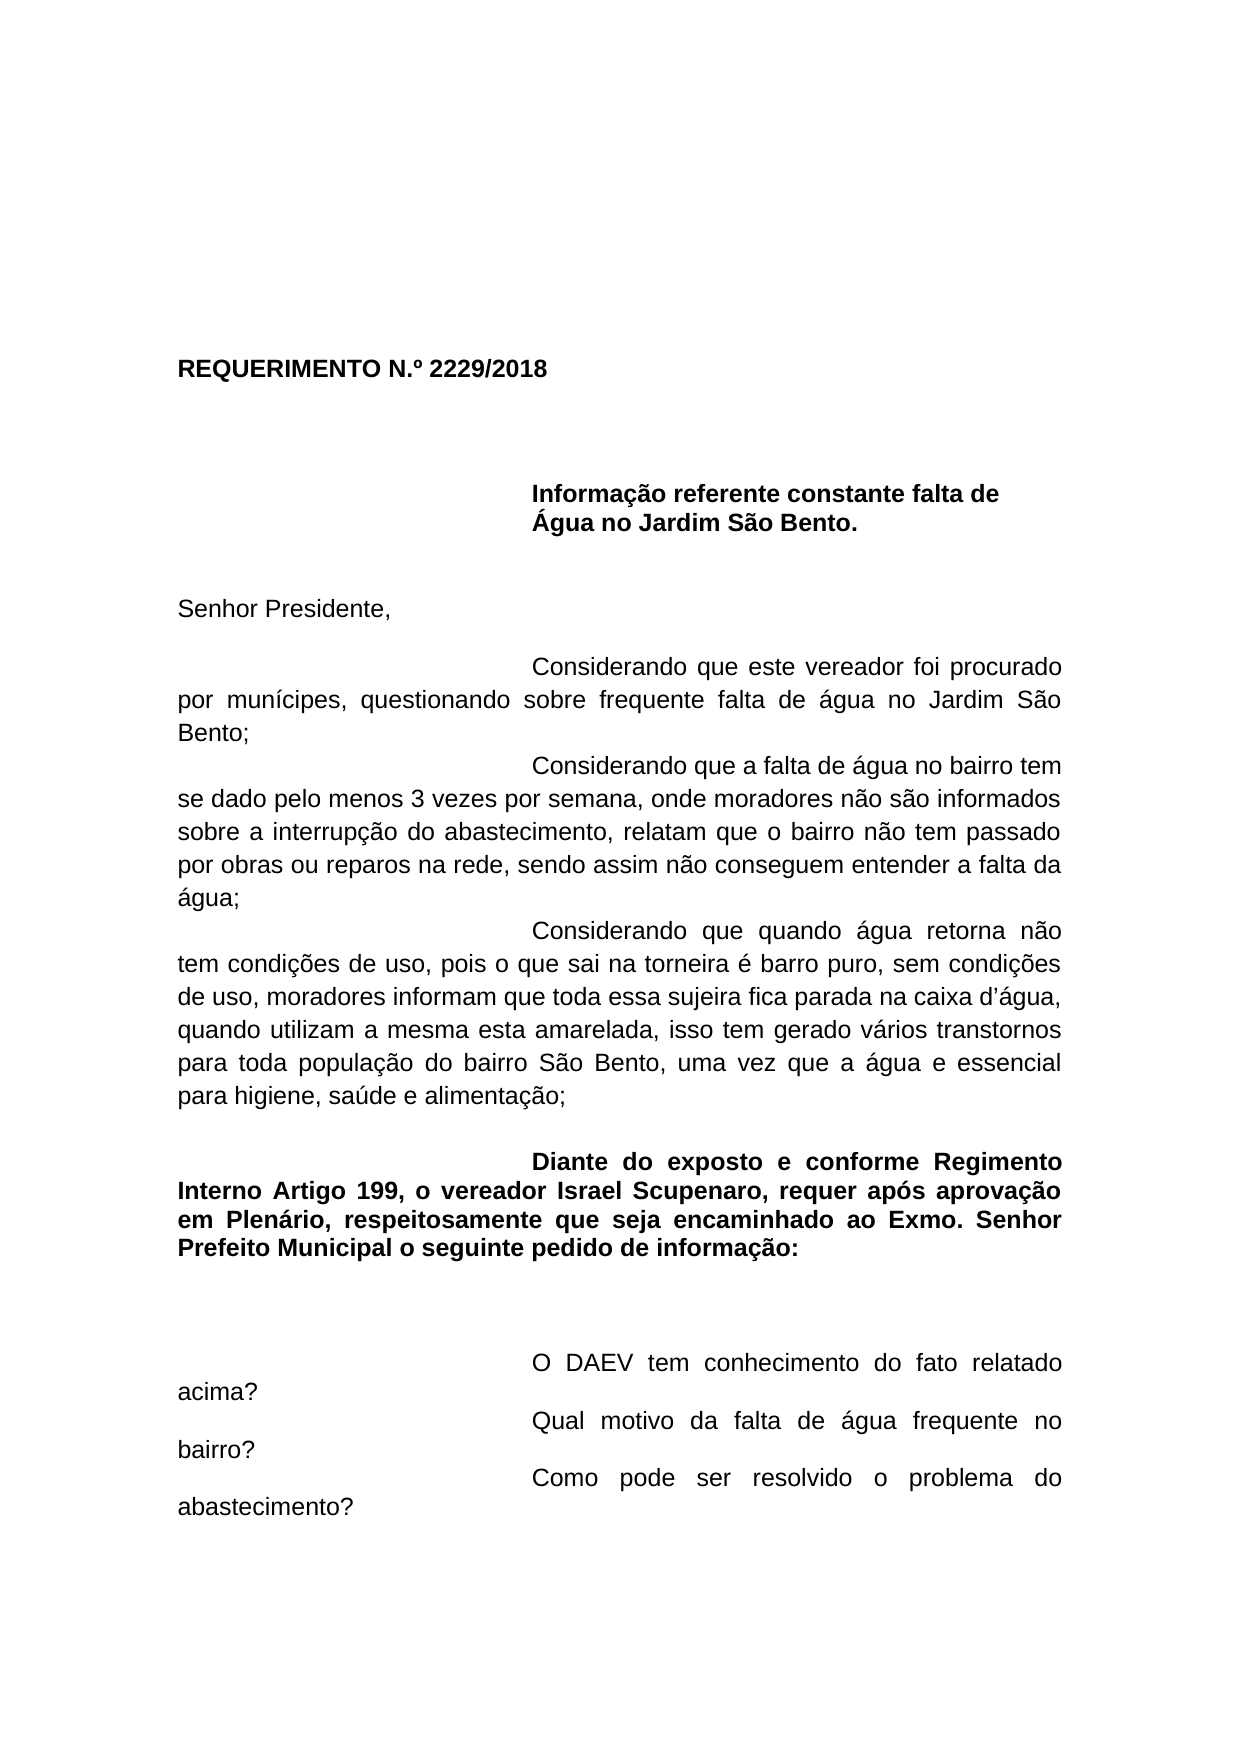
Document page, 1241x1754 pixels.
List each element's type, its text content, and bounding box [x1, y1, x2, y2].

text Senhor Presidente, [177, 594, 1063, 623]
text Como pode ser resolvido o problema do abastecimento? [177, 1463, 1063, 1521]
text Informação referente constante falta de [532, 479, 1063, 508]
text Diante do exposto e conforme Regimento Interno Artigo 199, o vereador Israel Scupenaro, requer após aprovação em Plenário, respeitosamente que seja encaminhado ao Exmo. Senhor Prefeito Municipal o seguinte pedido de informação: [177, 1147, 1063, 1262]
subtitle REQUERIMENTO N.º 2229/2018 [177, 354, 1034, 383]
text Considerando que este vereador foi procurado por munícipes, questionando sobre frequente falta de água no Jardim São Bento; [177, 652, 1063, 747]
text Água no Jardim São Bento. [532, 508, 1063, 537]
text O DAEV tem conhecimento do fato relatado acima? [177, 1348, 1063, 1406]
text Considerando que a falta de água no bairro tem se dado pelo menos 3 vezes por semana, onde moradores não são informados sobre a interrupção do abastecimento, relatam que o bairro não tem passado por obras ou reparos na rede, sendo assim não conseguem entender a falta da água; [177, 751, 1063, 912]
text Considerando que quando água retorna não tem condições de uso, pois o que sai na torneira é barro puro, sem condições de uso, moradores informam que toda essa sujeira fica parada na caixa d’água, quando utilizam a mesma esta amarelada, isso tem gerado vários transtornos para toda população do bairro São Bento, uma vez que a água e essencial para higiene, saúde e alimentação; [177, 916, 1063, 1110]
text Qual motivo da falta de água frequente no bairro? [177, 1406, 1063, 1463]
